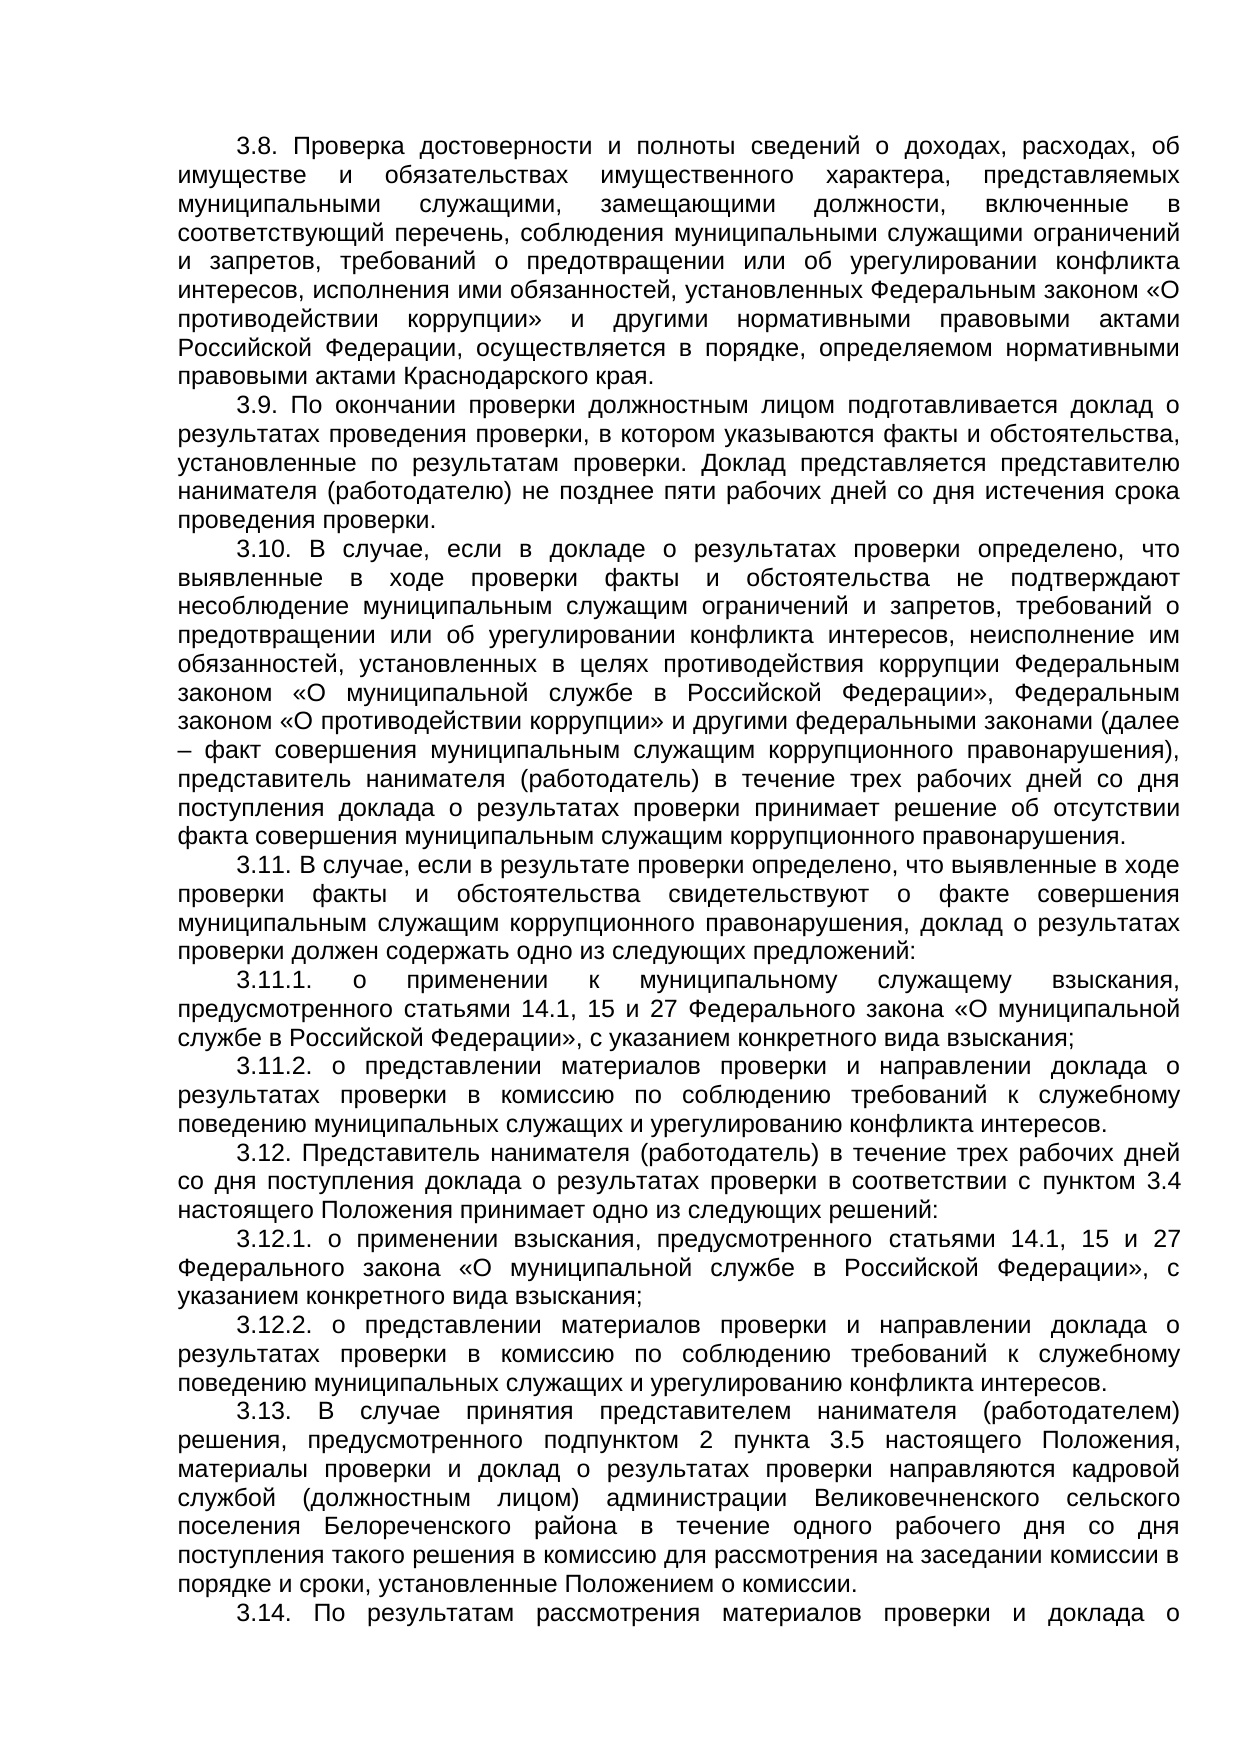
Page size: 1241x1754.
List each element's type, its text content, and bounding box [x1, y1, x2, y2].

text 3.12.2. о представлении материалов проверки и направлении доклада о результатах проверки в комиссию по соблюдению требований к служебному поведению муниципальных служащих и урегулированию конфликта интересов. [177, 1310, 1181, 1396]
text 3.12.1. о применении взыскания, предусмотренного статьями 14.1, 15 и 27 Федерального закона «О муниципальной службе в Российской Федерации», с указанием конкретного вида взыскания; [177, 1224, 1181, 1310]
text 3.13. В случае принятия представителем нанимателя (работодателем) решения, предусмотренного подпунктом 2 пункта 3.5 настоящего Положения, материалы проверки и доклад о результатах проверки направляются кадровой службой (должностным лицом) администрации Великовечненского сельского поселения Белореченского района в течение одного рабочего дня со дня поступления такого решения в комиссию для рассмотрения на заседании комиссии в порядке и сроки, установленные Положением о комиссии. [177, 1396, 1181, 1598]
text 3.12. Представитель нанимателя (работодатель) в течение трех рабочих дней со дня поступления доклада о результатах проверки в соответствии с пунктом 3.4 настоящего Положения принимает одно из следующих решений: [177, 1138, 1181, 1224]
text 3.11. В случае, если в результате проверки определено, что выявленные в ходе проверки факты и обстоятельства свидетельствуют о факте совершения муниципальным служащим коррупционного правонарушения, доклад о результатах проверки должен содержать одно из следующих предложений: [177, 850, 1181, 965]
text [177, 1598, 1181, 1626]
text 3.10. В случае, если в докладе о результатах проверки определено, что выявленные в ходе проверки факты и обстоятельства не подтверждают несоблюдение муниципальным служащим ограничений и запретов, требований о предотвращении или об урегулировании конфликта интересов, неисполнение им обязанностей, установленных в целях противодействия коррупции Федеральным законом «О муниципальной службе в Российской Федерации», Федеральным законом «О противодействии коррупции» и другими федеральными законами (далее – факт совершения муниципальным служащим коррупционного правонарушения), представитель нанимателя (работодатель) в течение трех рабочих дней со дня поступления доклада о результатах проверки принимает решение об отсутствии факта совершения муниципальным служащим коррупционного правонарушения. [177, 534, 1181, 850]
text 3.8. Проверка достоверности и полноты сведений о доходах, расходах, об имуществе и обязательствах имущественного характера, представляемых муниципальными служащими, замещающими должности, включенные в соответствующий перечень, соблюдения муниципальными служащими ограничений и запретов, требований о предотвращении или об урегулировании конфликта интересов, исполнения ими обязанностей, установленных Федеральным законом «О противодействии коррупции» и другими нормативными правовыми актами Российской Федерации, осуществляется в порядке, определяемом нормативными правовыми актами Краснодарского края. [177, 131, 1181, 390]
text 3.11.1. о применении к муниципальному служащему взыскания, предусмотренного статьями 14.1, 15 и 27 Федерального закона «О муниципальной службе в Российской Федерации», с указанием конкретного вида взыскания; [177, 965, 1181, 1051]
text 3.11.2. о представлении материалов проверки и направлении доклада о результатах проверки в комиссию по соблюдению требований к служебному поведению муниципальных служащих и урегулированию конфликта интересов. [177, 1051, 1181, 1138]
text 3.9. По окончании проверки должностным лицом подготавливается доклад о результатах проведения проверки, в котором указываются факты и обстоятельства, установленные по результатам проверки. Доклад представляется представителю нанимателя (работодателю) не позднее пяти рабочих дней со дня истечения срока проведения проверки. [177, 390, 1181, 534]
